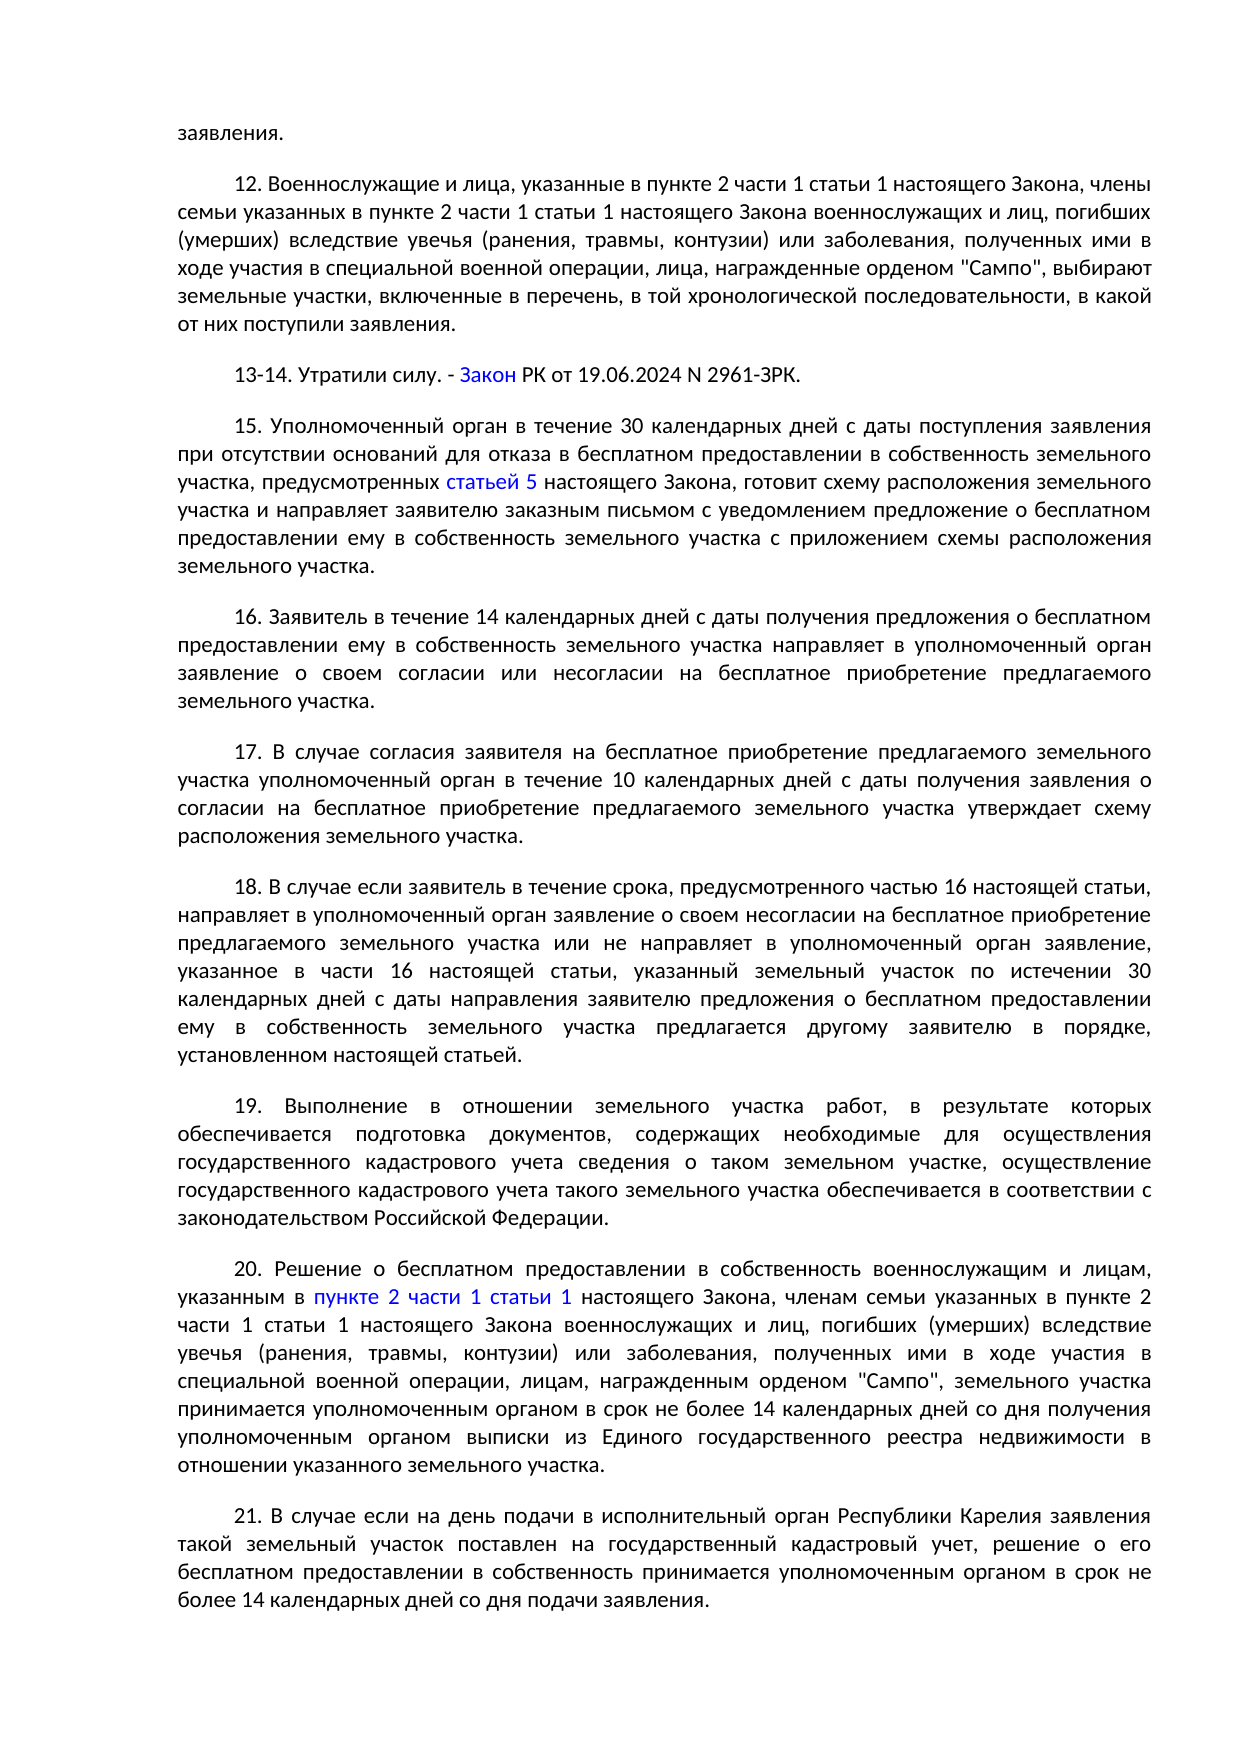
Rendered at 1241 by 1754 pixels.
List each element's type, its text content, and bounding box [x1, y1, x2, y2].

text 15. Уполномоченный орган в течение 30 календарных дней с даты поступления заявления при отсутствии оснований для отказа в бесплатном предоставлении в собственность земельного участка, предусмотренных статьей 5 настоящего Закона, готовит схему расположения земельного участка и направляет заявителю заказным письмом с уведомлением предложение о бесплатном предоставлении ему в собственность земельного участка с приложением схемы расположения земельного участка. [177, 411, 1152, 579]
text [177, 118, 1152, 146]
text 21. В случае если на день подачи в исполнительный орган Республики Карелия заявления такой земельный участок поставлен на государственный кадастровый учет, решение о его бесплатном предоставлении в собственность принимается уполномоченным органом в срок не более 14 календарных дней со дня подачи заявления. [177, 1501, 1152, 1613]
text 19. Выполнение в отношении земельного участка работ, в результате которых обеспечивается подготовка документов, содержащих необходимые для осуществления государственного кадастрового учета сведения о таком земельном участке, осуществление государственного кадастрового учета такого земельного участка обеспечивается в соответствии с законодательством Российской Федерации. [177, 1091, 1152, 1231]
text 18. В случае если заявитель в течение срока, предусмотренного частью 16 настоящей статьи, направляет в уполномоченный орган заявление о своем несогласии на бесплатное приобретение предлагаемого земельного участка или не направляет в уполномоченный орган заявление, указанное в части 16 настоящей статьи, указанный земельный участок по истечении 30 календарных дней с даты направления заявителю предложения о бесплатном предоставлении ему в собственность земельного участка предлагается другому заявителю в порядке, установленном настоящей статьей. [177, 872, 1152, 1068]
text 17. В случае согласия заявителя на бесплатное приобретение предлагаемого земельного участка уполномоченный орган в течение 10 календарных дней с даты получения заявления о согласии на бесплатное приобретение предлагаемого земельного участка утверждает схему расположения земельного участка. [177, 737, 1152, 849]
text 20. Решение о бесплатном предоставлении в собственность военнослужащим и лицам, указанным в пункте 2 части 1 статьи 1 настоящего Закона, членам семьи указанных в пункте 2 части 1 статьи 1 настоящего Закона военнослужащих и лиц, погибших (умерших) вследствие увечья (ранения, травмы, контузии) или заболевания, полученных ими в ходе участия в специальной военной операции, лицам, награжденным орденом "Сампо", земельного участка принимается уполномоченным органом в срок не более 14 календарных дней со дня получения уполномоченным органом выписки из Единого государственного реестра недвижимости в отношении указанного земельного участка. [177, 1254, 1152, 1478]
text 13-14. Утратили силу. - Закон РК от 19.06.2024 N 2961-ЗРК. [177, 360, 1152, 388]
text 16. Заявитель в течение 14 календарных дней с даты получения предложения о бесплатном предоставлении ему в собственность земельного участка направляет в уполномоченный орган заявление о своем согласии или несогласии на бесплатное приобретение предлагаемого земельного участка. [177, 602, 1152, 714]
text 12. Военнослужащие и лица, указанные в пункте 2 части 1 статьи 1 настоящего Закона, члены семьи указанных в пункте 2 части 1 статьи 1 настоящего Закона военнослужащих и лиц, погибших (умерших) вследствие увечья (ранения, травмы, контузии) или заболевания, полученных ими в ходе участия в специальной военной операции, лица, награжденные орденом "Сампо", выбирают земельные участки, включенные в перечень, в той хронологической последовательности, в какой от них поступили заявления. [177, 169, 1152, 337]
